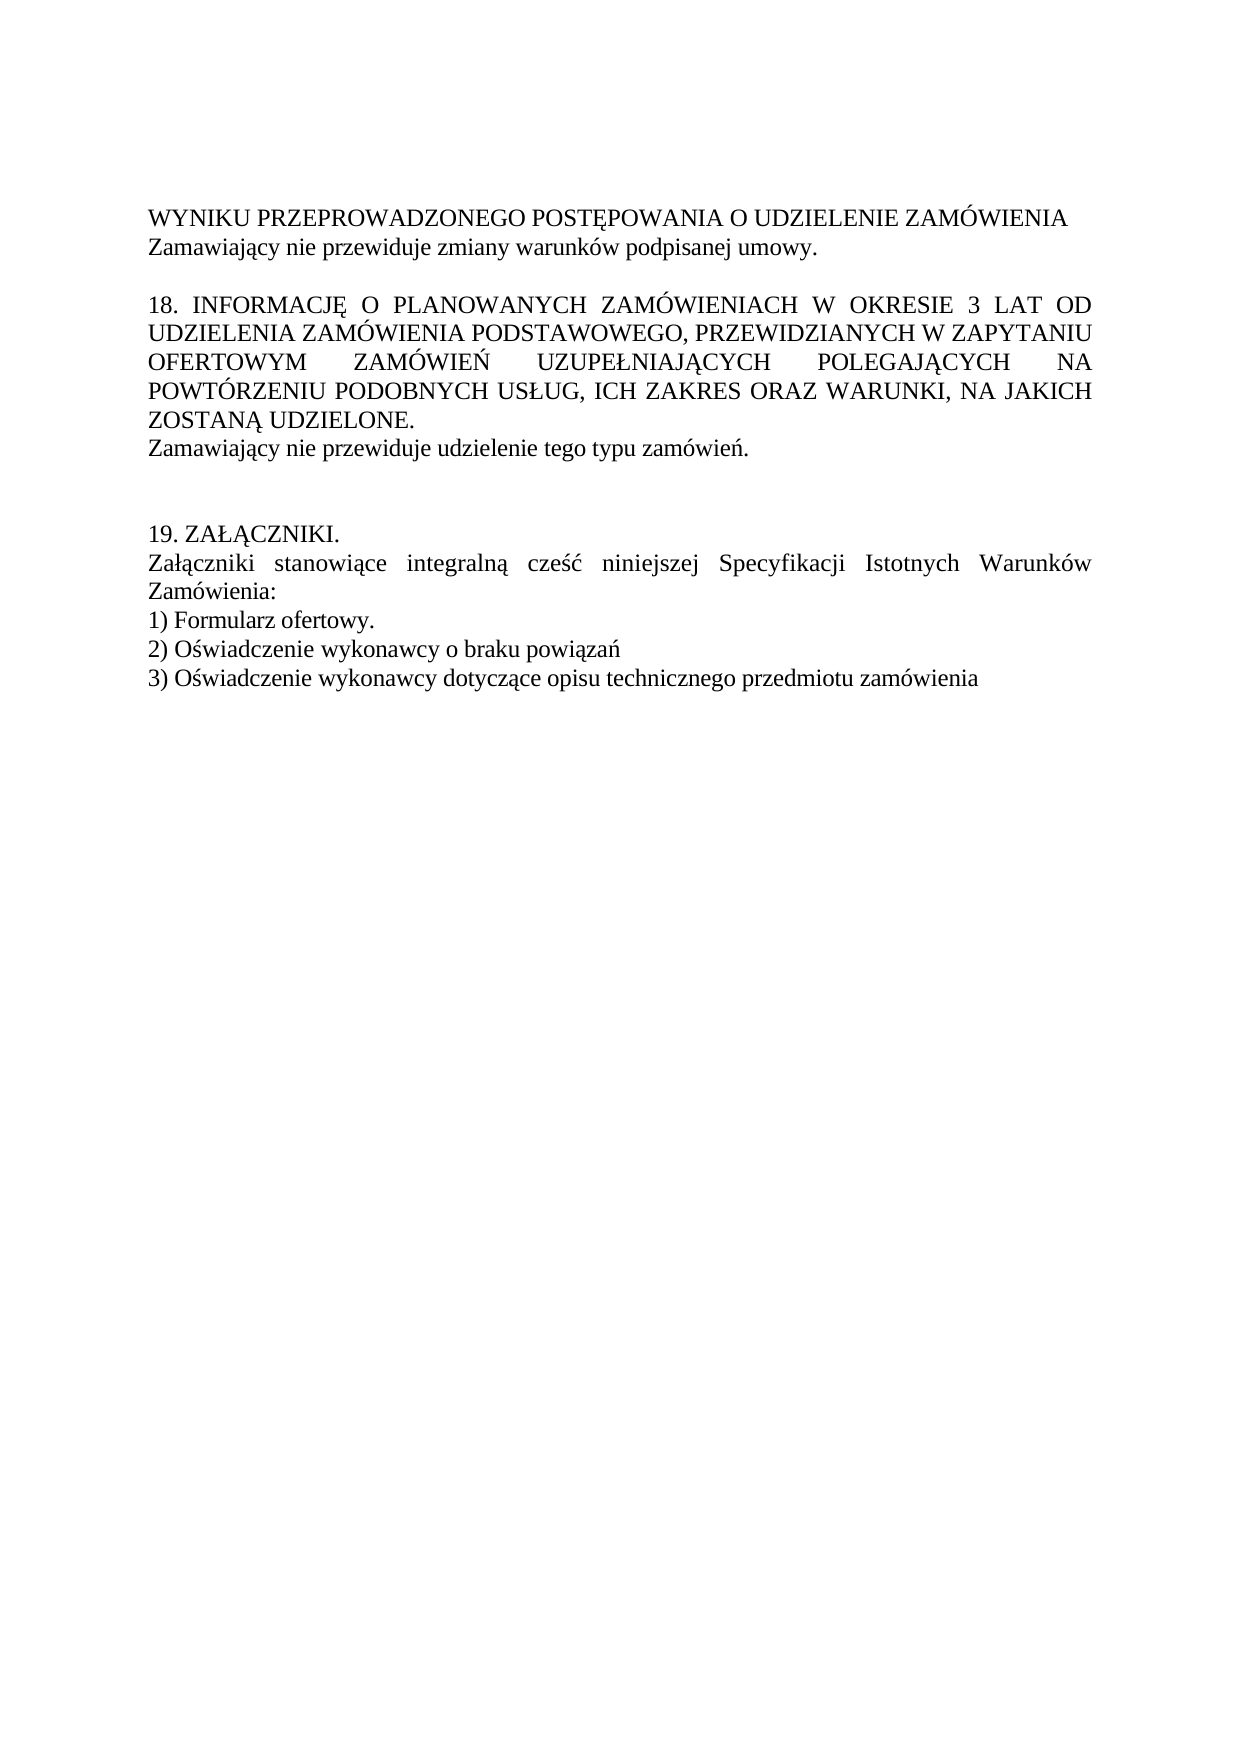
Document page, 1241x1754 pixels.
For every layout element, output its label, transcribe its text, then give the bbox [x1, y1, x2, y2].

text Zamawiający nie przewiduje udzielenie tego typu zamówień. [148, 433, 1093, 462]
text 3) Oświadczenie wykonawcy dotyczące opisu technicznego przedmiotu zamówienia [148, 663, 1093, 691]
text Zamawiający nie przewiduje zmiany warunków podpisanej umowy. [148, 232, 1093, 261]
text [148, 203, 1093, 232]
text 19. ZAŁĄCZNIKI. [148, 519, 1093, 548]
text 1) Formularz ofertowy. [148, 605, 1093, 634]
text 18. INFORMACJĘ O PLANOWANYCH ZAMÓWIENIACH W OKRESIE 3 LAT OD UDZIELENIA ZAMÓWIENIA PODSTAWOWEGO, PRZEWIDZIANYCH W ZAPYTANIU OFERTOWYM ZAMÓWIEŃ UZUPEŁNIAJĄCYCH POLEGAJĄCYCH NA POWTÓRZENIU PODOBNYCH USŁUG, ICH ZAKRES ORAZ WARUNKI, NA JAKICH ZOSTANĄ UDZIELONE. [148, 290, 1093, 433]
text 2) Oświadczenie wykonawcy o braku powiązań [148, 634, 1093, 663]
text Załączniki stanowiące integralną cześć niniejszej Specyfikacji Istotnych Warunków Zamówienia: [148, 548, 1093, 605]
